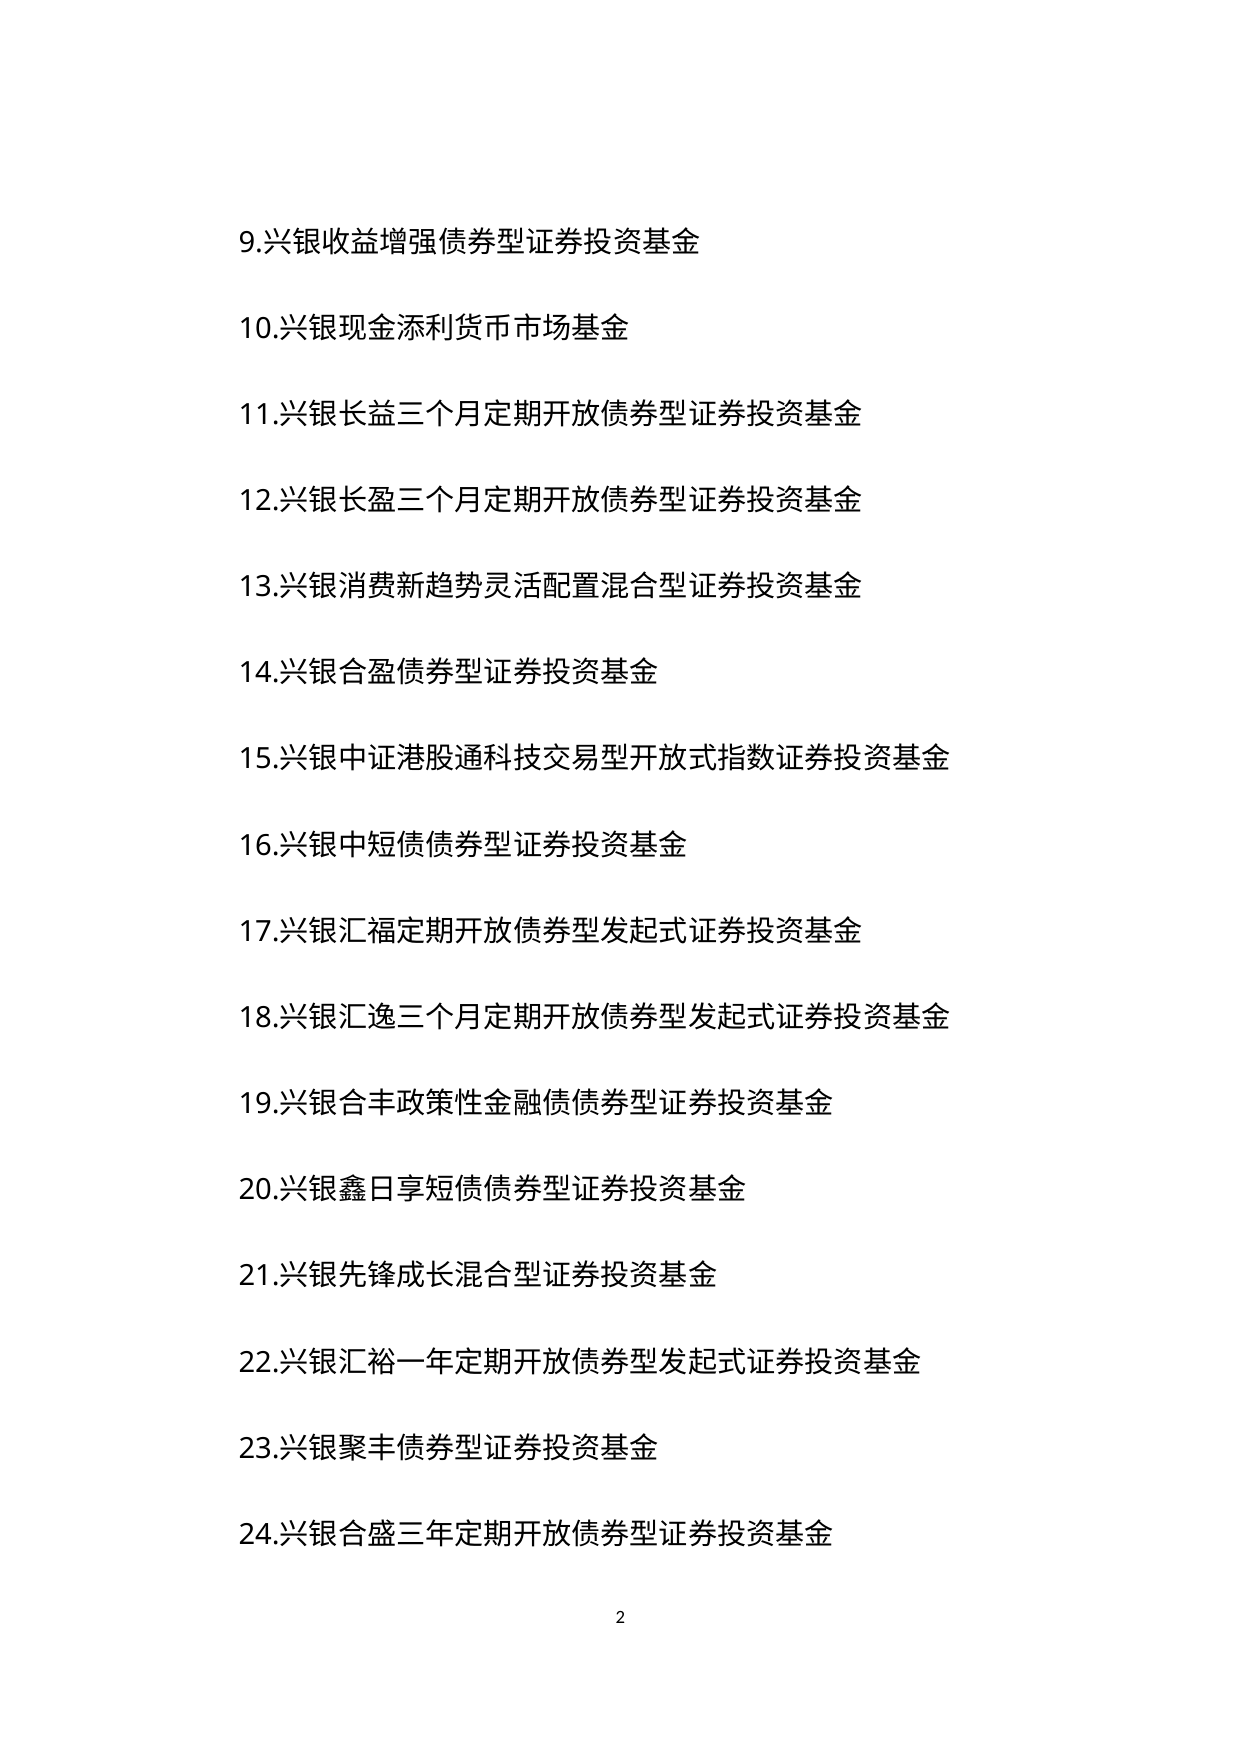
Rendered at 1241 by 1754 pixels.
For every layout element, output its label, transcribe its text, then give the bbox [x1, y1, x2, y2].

text 19.兴银合丰政策性金融债债券型证券投资基金 [165, 1068, 1075, 1133]
text 15.兴银中证港股通科技交易型开放式指数证券投资基金 [165, 724, 1075, 789]
text 9.兴银收益增强债券型证券投资基金 [165, 207, 1075, 272]
text 23.兴银聚丰债券型证券投资基金 [165, 1413, 1075, 1478]
text 18.兴银汇逸三个月定期开放债券型发起式证券投资基金 [165, 982, 1075, 1047]
text 21.兴银先锋成长混合型证券投资基金 [165, 1241, 1075, 1306]
text 13.兴银消费新趋势灵活配置混合型证券投资基金 [165, 552, 1075, 617]
text 16.兴银中短债债券型证券投资基金 [165, 810, 1075, 875]
text 12.兴银长盈三个月定期开放债券型证券投资基金 [165, 465, 1075, 530]
text 22.兴银汇裕一年定期开放债券型发起式证券投资基金 [165, 1327, 1075, 1392]
text 24.兴银合盛三年定期开放债券型证券投资基金 [165, 1499, 1075, 1564]
text 11.兴银长益三个月定期开放债券型证券投资基金 [165, 379, 1075, 444]
text 17.兴银汇福定期开放债券型发起式证券投资基金 [165, 896, 1075, 961]
text 14.兴银合盈债券型证券投资基金 [165, 638, 1075, 703]
text 10.兴银现金添利货币市场基金 [165, 293, 1075, 358]
text 20.兴银鑫日享短债债券型证券投资基金 [165, 1154, 1075, 1219]
